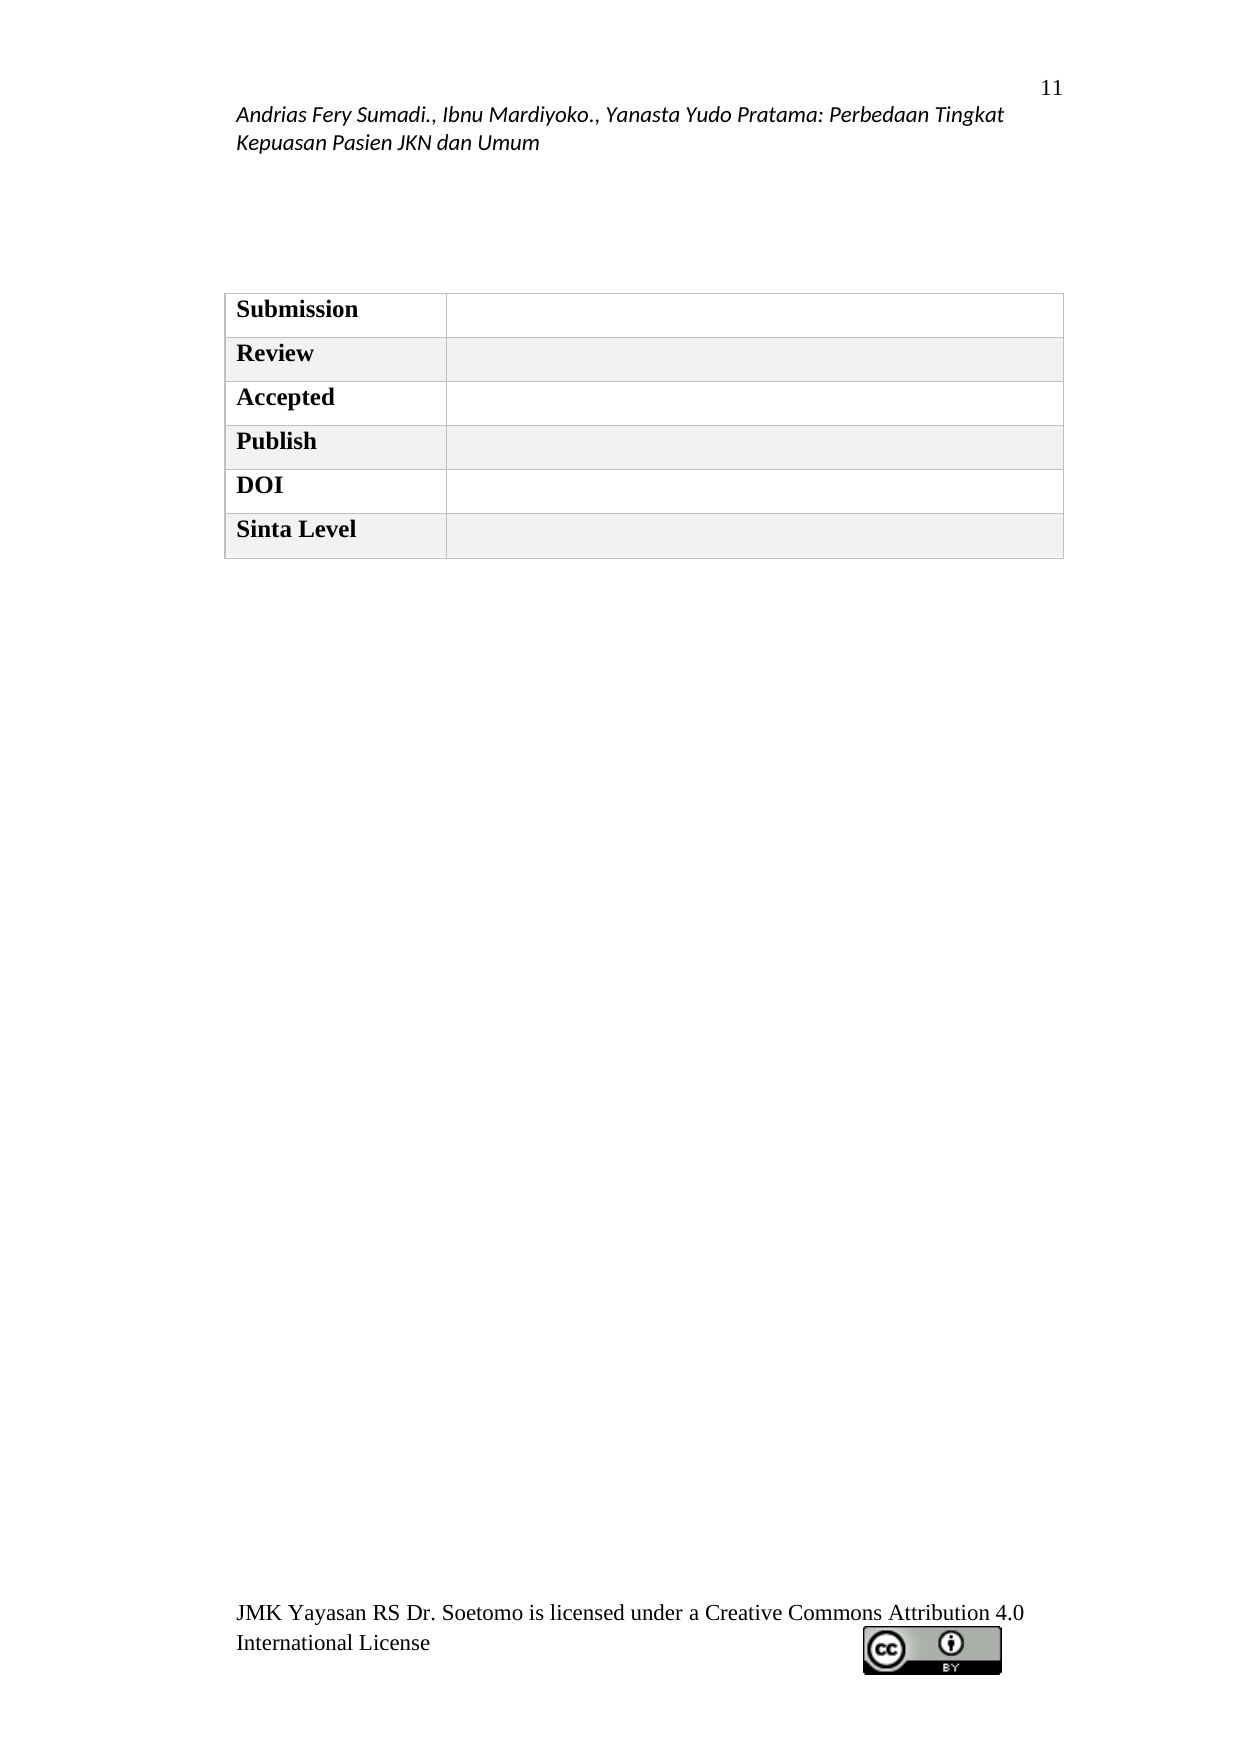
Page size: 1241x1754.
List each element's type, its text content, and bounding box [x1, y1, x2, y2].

table_cell [447, 514, 1063, 557]
table_cell Sinta Level [226, 514, 446, 557]
table_cell DOI [226, 470, 446, 513]
table_cell Accepted [226, 382, 446, 425]
table_cell [447, 338, 1063, 381]
picture [863, 1626, 1002, 1675]
table_cell [447, 382, 1063, 425]
table_cell Review [226, 338, 446, 381]
table_cell [447, 470, 1063, 513]
table_cell Publish [226, 426, 446, 469]
table_cell [447, 426, 1063, 469]
table_header Submission [226, 294, 446, 337]
table_header [447, 294, 1063, 337]
